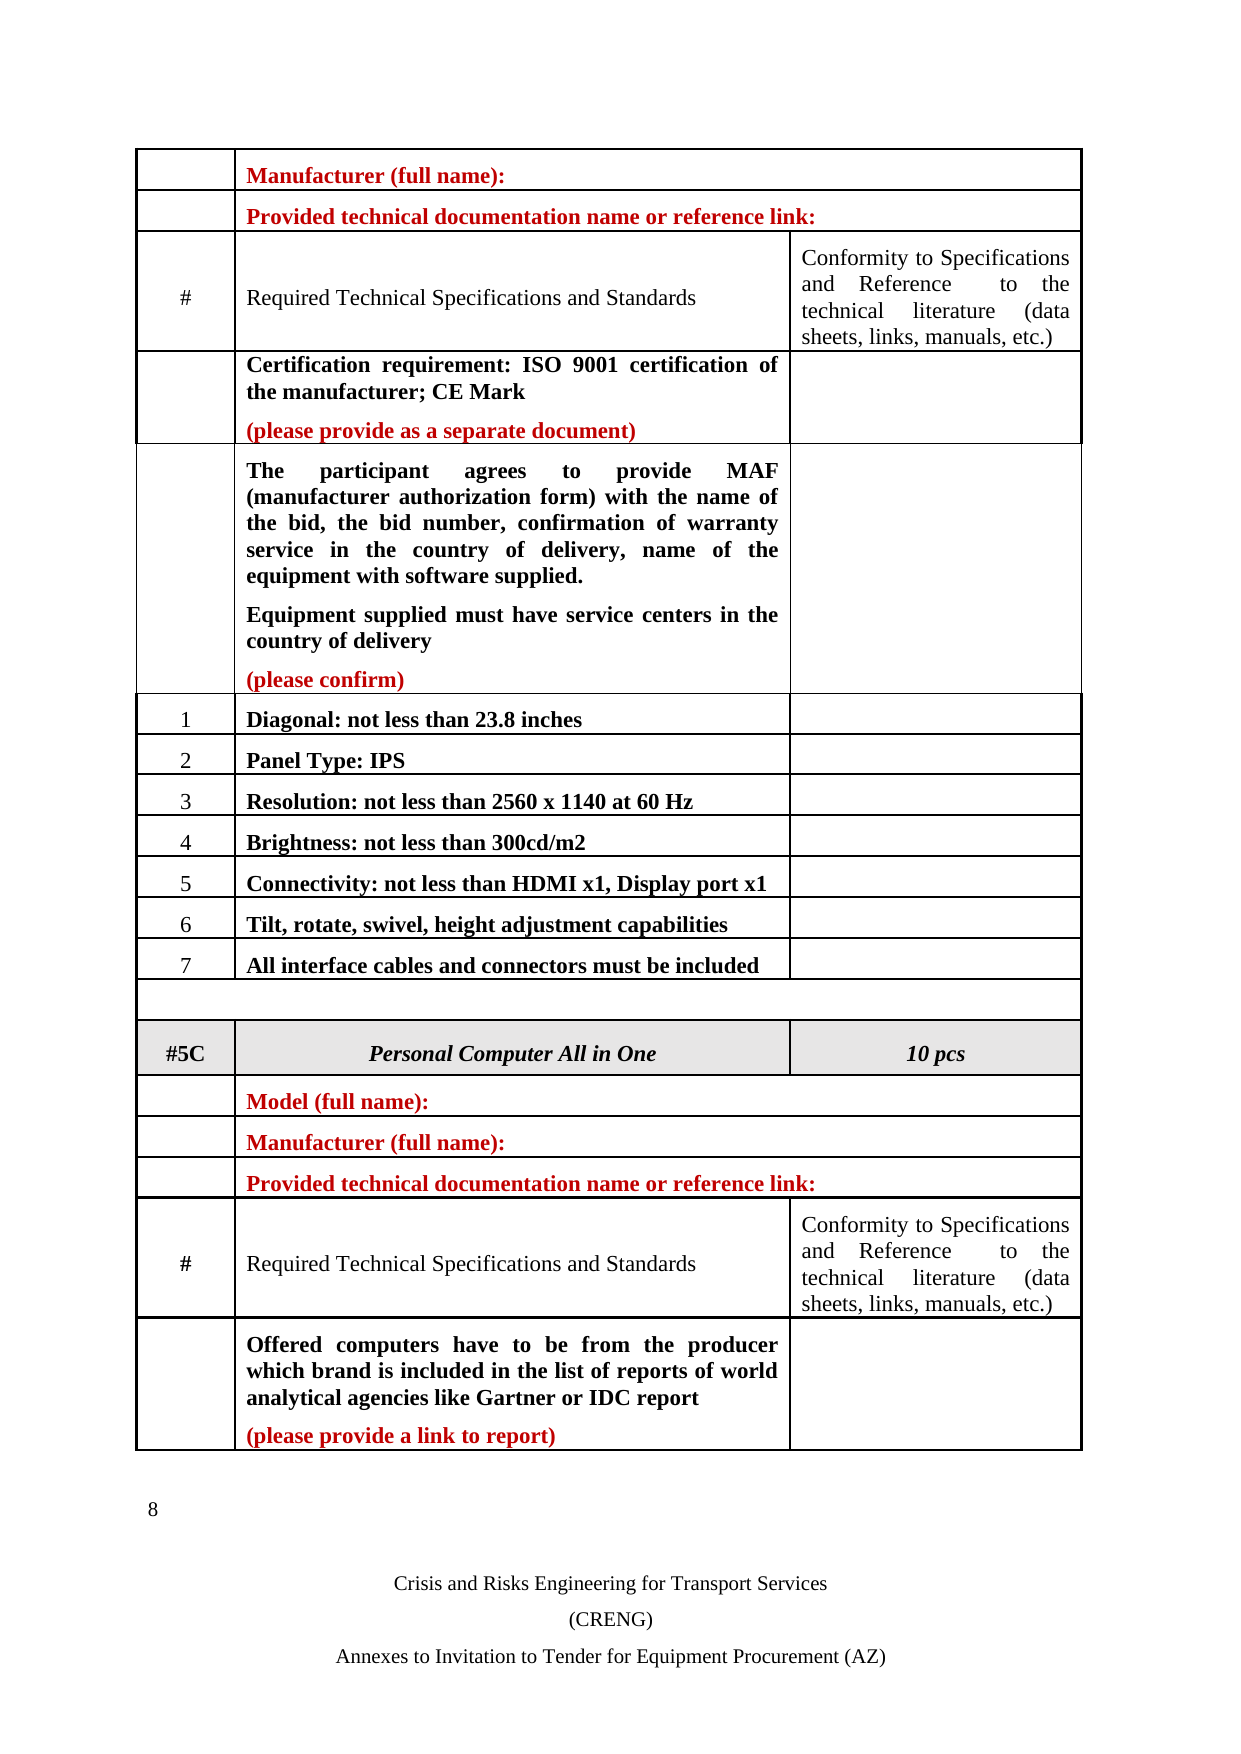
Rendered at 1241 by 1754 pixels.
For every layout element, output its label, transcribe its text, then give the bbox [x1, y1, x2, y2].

table_cell Brightness: not less than 300cd/m2 [236, 816, 789, 855]
table_cell Conformity to Specifications and Reference to the technical literature (data sheets, links, manuals, etc.) [791, 1199, 1080, 1316]
table_cell [791, 939, 1080, 978]
table_cell Required Technical Specifications and Standards [236, 1199, 789, 1316]
table_cell 5 [138, 857, 234, 896]
table_cell 3 [138, 775, 234, 814]
table_cell All interface cables and connectors must be included [236, 939, 789, 978]
table_cell [791, 816, 1080, 855]
table_cell [791, 857, 1080, 896]
table_cell [138, 1076, 234, 1114]
table_cell [138, 1158, 234, 1196]
table_cell [791, 352, 1080, 443]
table_cell Diagonal: not less than 23.8 inches [236, 694, 789, 732]
table_cell #5C [138, 1021, 234, 1074]
table_cell Manufacturer (full name): [236, 150, 1080, 188]
table_cell [138, 150, 234, 188]
table_cell [791, 1319, 1080, 1449]
table_cell Panel Type: IPS [236, 735, 789, 773]
table_cell Certification requirement: ISO 9001 certification of the manufacturer; CE Mark (please provide as a separate document) [236, 352, 789, 443]
table_cell The participant agrees to provide MAF (manufacturer authorization form) with the name of the bid, the bid number, confirmation of warranty service in the country of delivery, name of the equipment with software supplied. Equipment supplied must have service centers in the country of delivery (please confirm) [235, 444, 790, 692]
table_cell [137, 444, 234, 692]
table_cell Conformity to Specifications and Reference to the technical literature (data sheets, links, manuals, etc.) [791, 232, 1080, 349]
table_cell # [138, 1199, 234, 1316]
table_cell 4 [138, 816, 234, 855]
table_cell [138, 1319, 234, 1449]
table_cell [138, 191, 234, 229]
table_cell Tilt, rotate, swivel, height adjustment capabilities [236, 898, 789, 937]
table_cell Connectivity: not less than HDMI x1, Display port x1 [236, 857, 789, 896]
table_cell 6 [138, 898, 234, 937]
table_cell [791, 694, 1080, 732]
table_cell [791, 775, 1080, 814]
table_cell 7 [138, 939, 234, 978]
table_cell # [138, 232, 234, 349]
table_cell Personal Computer All in One [236, 1021, 789, 1074]
table_cell Model (full name): [236, 1076, 1080, 1114]
table_cell [791, 444, 1081, 692]
table_cell [138, 1117, 234, 1156]
table_cell [138, 352, 234, 443]
table_cell Provided technical documentation name or reference link: [236, 191, 1080, 229]
table_cell Provided technical documentation name or reference link: [236, 1158, 1080, 1196]
table_cell Resolution: not less than 2560 x 1140 at 60 Hz [236, 775, 789, 814]
table_cell [791, 735, 1080, 773]
table_cell Offered computers have to be from the producer which brand is included in the list of reports of world analytical agencies like Gartner or IDC report (please provide a link to report) [236, 1319, 789, 1449]
table_cell [791, 898, 1080, 937]
table_cell 2 [138, 735, 234, 773]
table_cell Required Technical Specifications and Standards [236, 232, 789, 349]
table_cell 10 pcs [791, 1021, 1080, 1074]
table_cell 1 [138, 694, 234, 732]
table_cell [138, 980, 1080, 1019]
table_cell Manufacturer (full name): [236, 1117, 1080, 1156]
